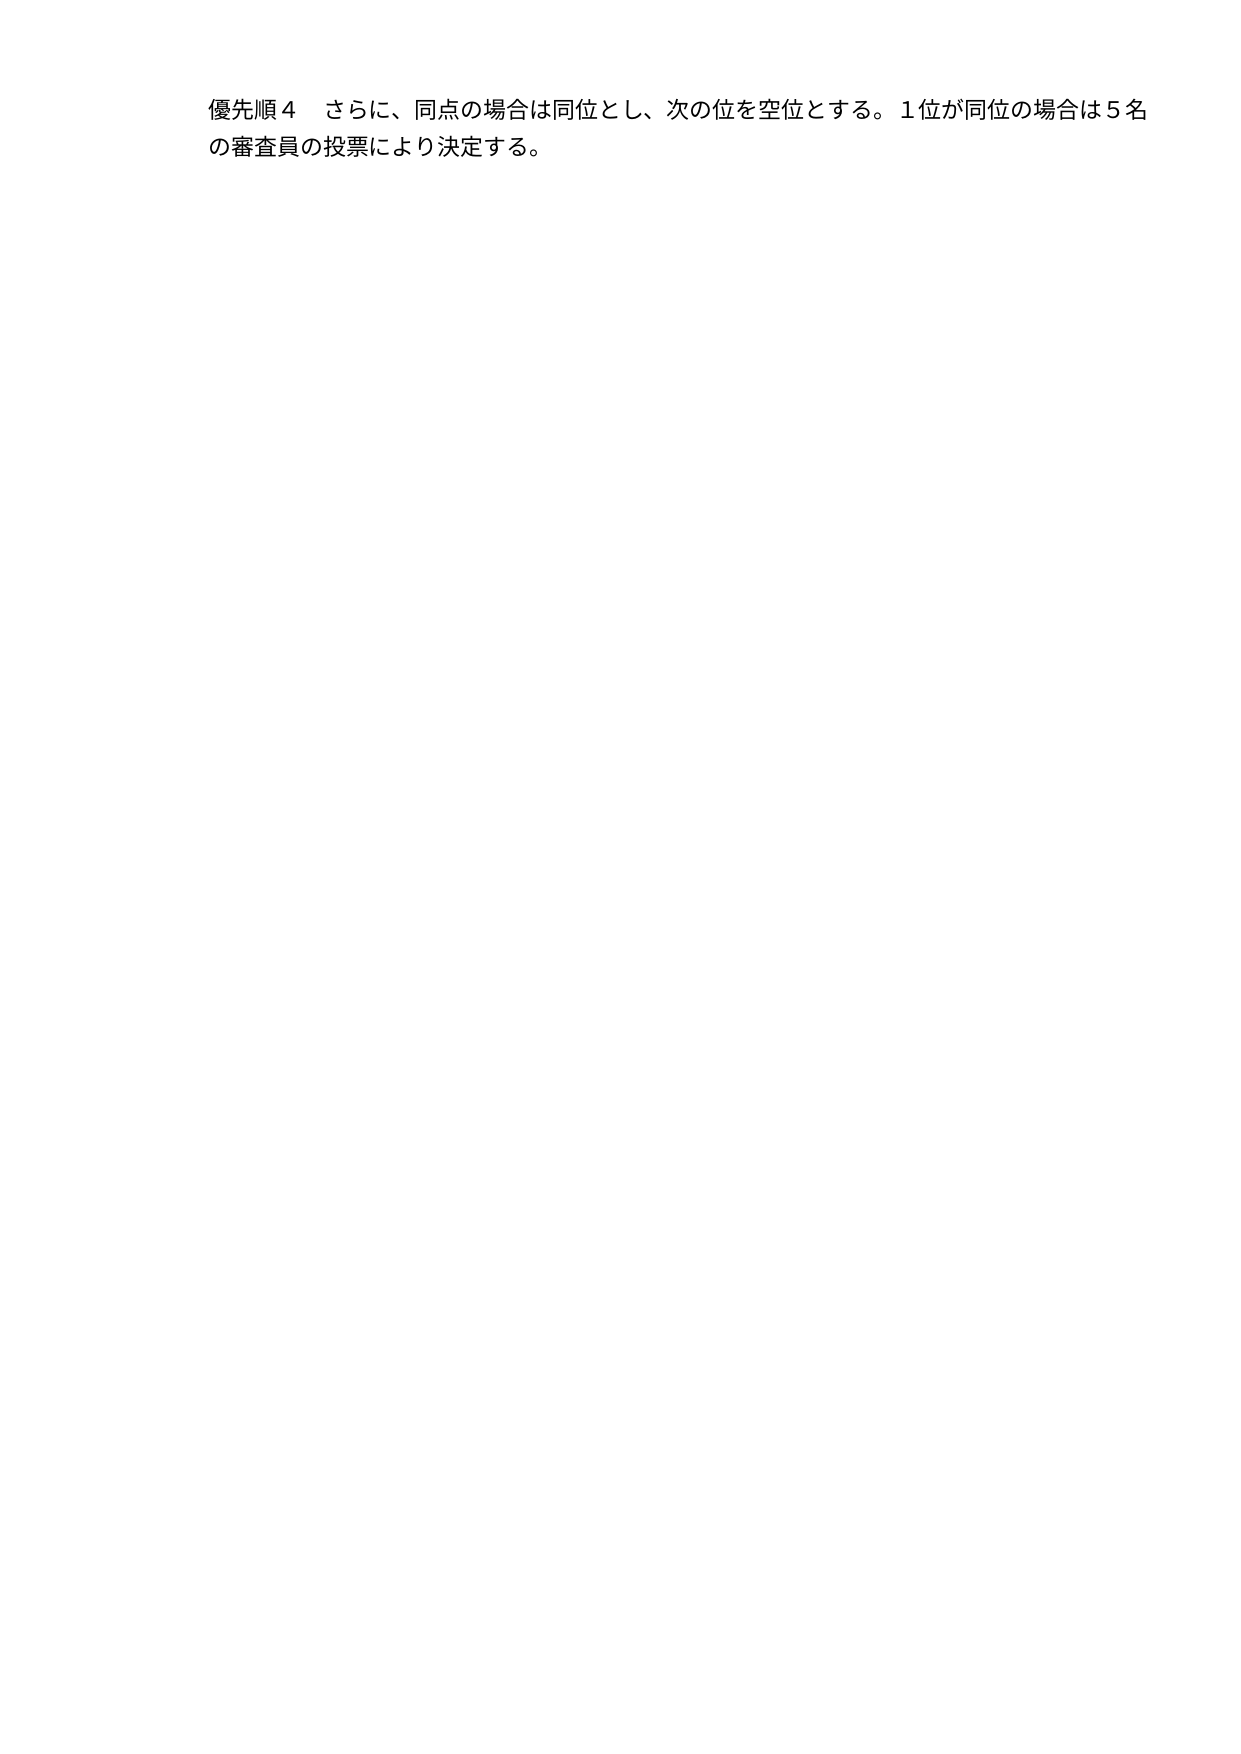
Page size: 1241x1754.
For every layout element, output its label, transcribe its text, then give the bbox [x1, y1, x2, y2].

text 優先順４ さらに、同点の場合は同位とし、次の位を空位とする。１位が同位の場合は５名の審査員の投票により決定する。 [208, 89, 1169, 164]
